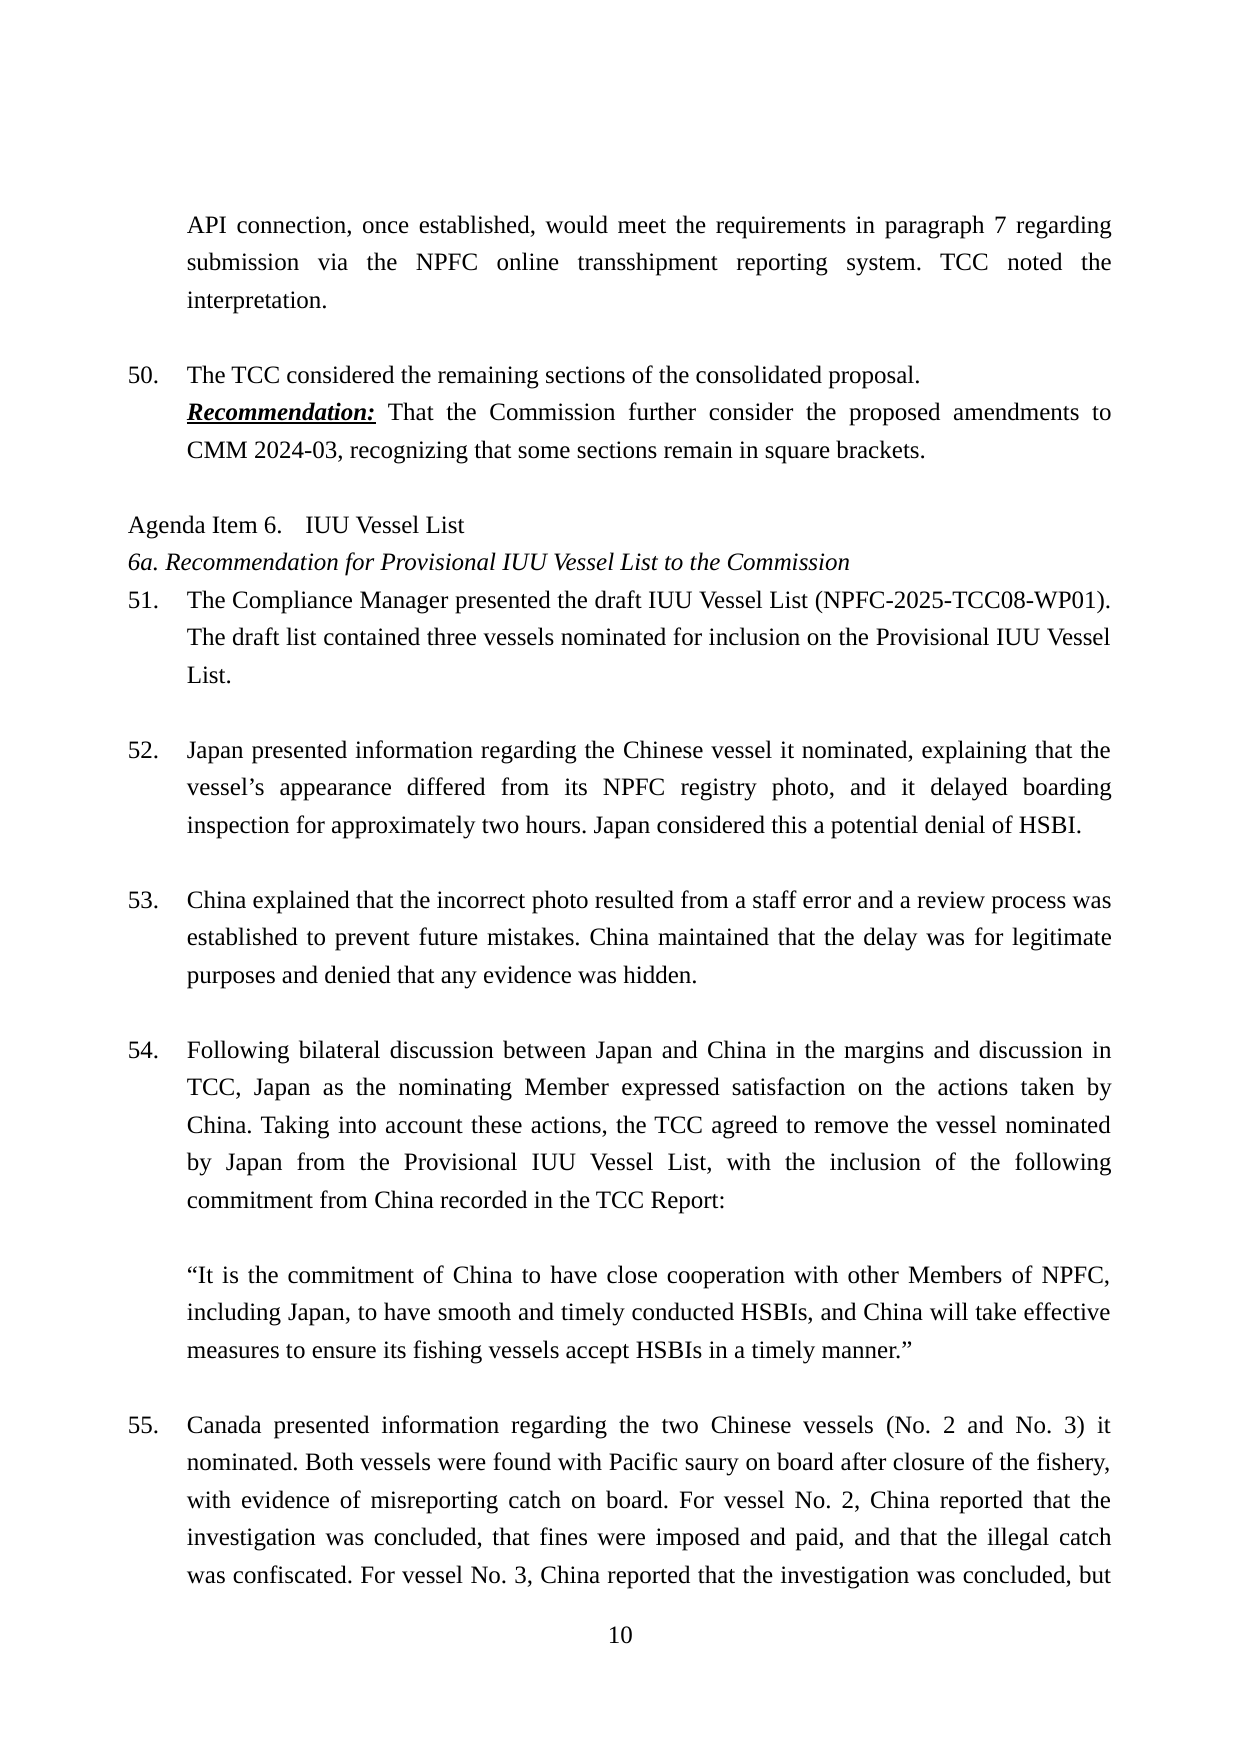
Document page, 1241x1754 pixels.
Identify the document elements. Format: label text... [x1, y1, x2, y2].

list Following bilateral discussion between Japan and China in the margins and discussion in TCC, Japan as the nominating Member expressed satisfaction on the actions taken by China. Taking into account these actions, the TCC agreed to remove the vessel nominated by Japan from the Provisional IUU Vessel List, with the inclusion of the following commitment from China recorded in the TCC Report: [128, 1031, 1113, 1218]
list China explained that the incorrect photo resulted from a staff error and a review process was established to prevent future mistakes. China maintained that the delay was for legitimate purposes and denied that any evidence was hidden. [128, 881, 1113, 993]
text “It is the commitment of China to have close cooperation with other Members of NPFC, including Japan, to have smooth and timely conducted HSBIs, and China will take effective measures to ensure its fishing vessels accept HSBIs in a timely manner.” [187, 1256, 1113, 1368]
text Recommendation: That the Commission further consider the proposed amendments to CMM 2024-03, recognizing that some sections remain in square brackets. [187, 393, 1113, 468]
list The Compliance Manager presented the draft IUU Vessel List (NPFC-2025-TCC08-WP01). The draft list contained three vessels nominated for inclusion on the Provisional IUU Vessel List. [128, 581, 1113, 693]
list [128, 206, 1113, 318]
text 6a. Recommendation for Provisional IUU Vessel List to the Commission [128, 543, 1113, 581]
list The TCC considered the remaining sections of the consolidated proposal. [128, 356, 1113, 393]
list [128, 1406, 1113, 1593]
list Japan presented information regarding the Chinese vessel it nominated, explaining that the vessel’s appearance differed from its NPFC registry photo, and it delayed boarding inspection for approximately two hours. Japan considered this a potential denial of HSBI. [128, 731, 1113, 843]
list IUU Vessel List [128, 506, 1113, 543]
